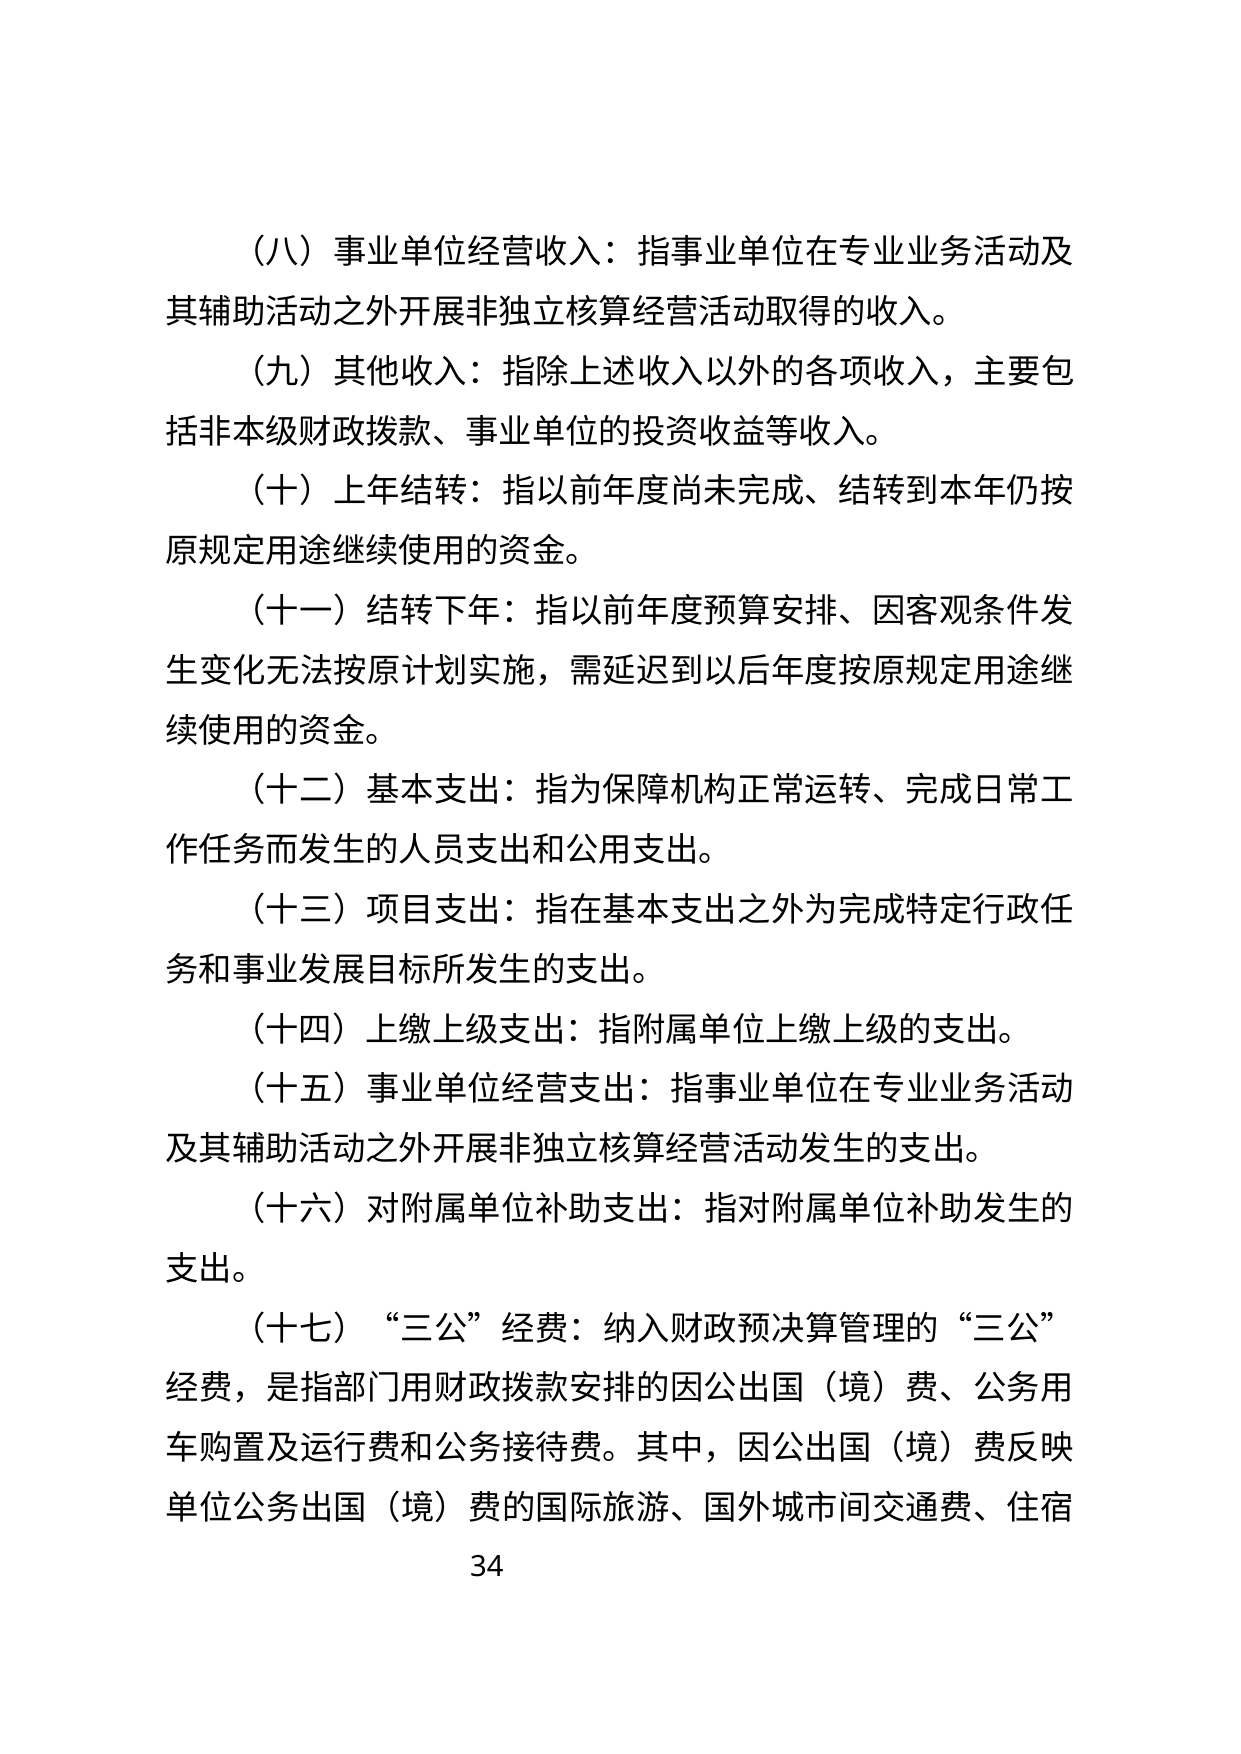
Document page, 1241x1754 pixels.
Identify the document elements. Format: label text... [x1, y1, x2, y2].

text （十三）项目支出：指在基本支出之外为完成特定行政任务和事业发展目标所发生的支出。 [165, 877, 1075, 997]
text （十）上年结转：指以前年度尚未完成、结转到本年仍按原规定用途继续使用的资金。 [165, 458, 1075, 578]
text （十六）对附属单位补助支出：指对附属单位补助发生的支出。 [165, 1176, 1075, 1296]
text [165, 1296, 1075, 1535]
text （九）其他收入：指除上述收入以外的各项收入，主要包括非本级财政拨款、事业单位的投资收益等收入。 [165, 339, 1075, 458]
text （十一）结转下年：指以前年度预算安排、因客观条件发生变化无法按原计划实施，需延迟到以后年度按原规定用途继续使用的资金。 [165, 578, 1075, 757]
text （十二）基本支出：指为保障机构正常运转、完成日常工作任务而发生的人员支出和公用支出。 [165, 757, 1075, 877]
text （八）事业单位经营收入：指事业单位在专业业务活动及其辅助活动之外开展非独立核算经营活动取得的收入。 [165, 219, 1075, 339]
text （十五）事业单位经营支出：指事业单位在专业业务活动及其辅助活动之外开展非独立核算经营活动发生的支出。 [165, 1056, 1075, 1176]
text （十四）上缴上级支出：指附属单位上缴上级的支出。 [165, 997, 1075, 1056]
